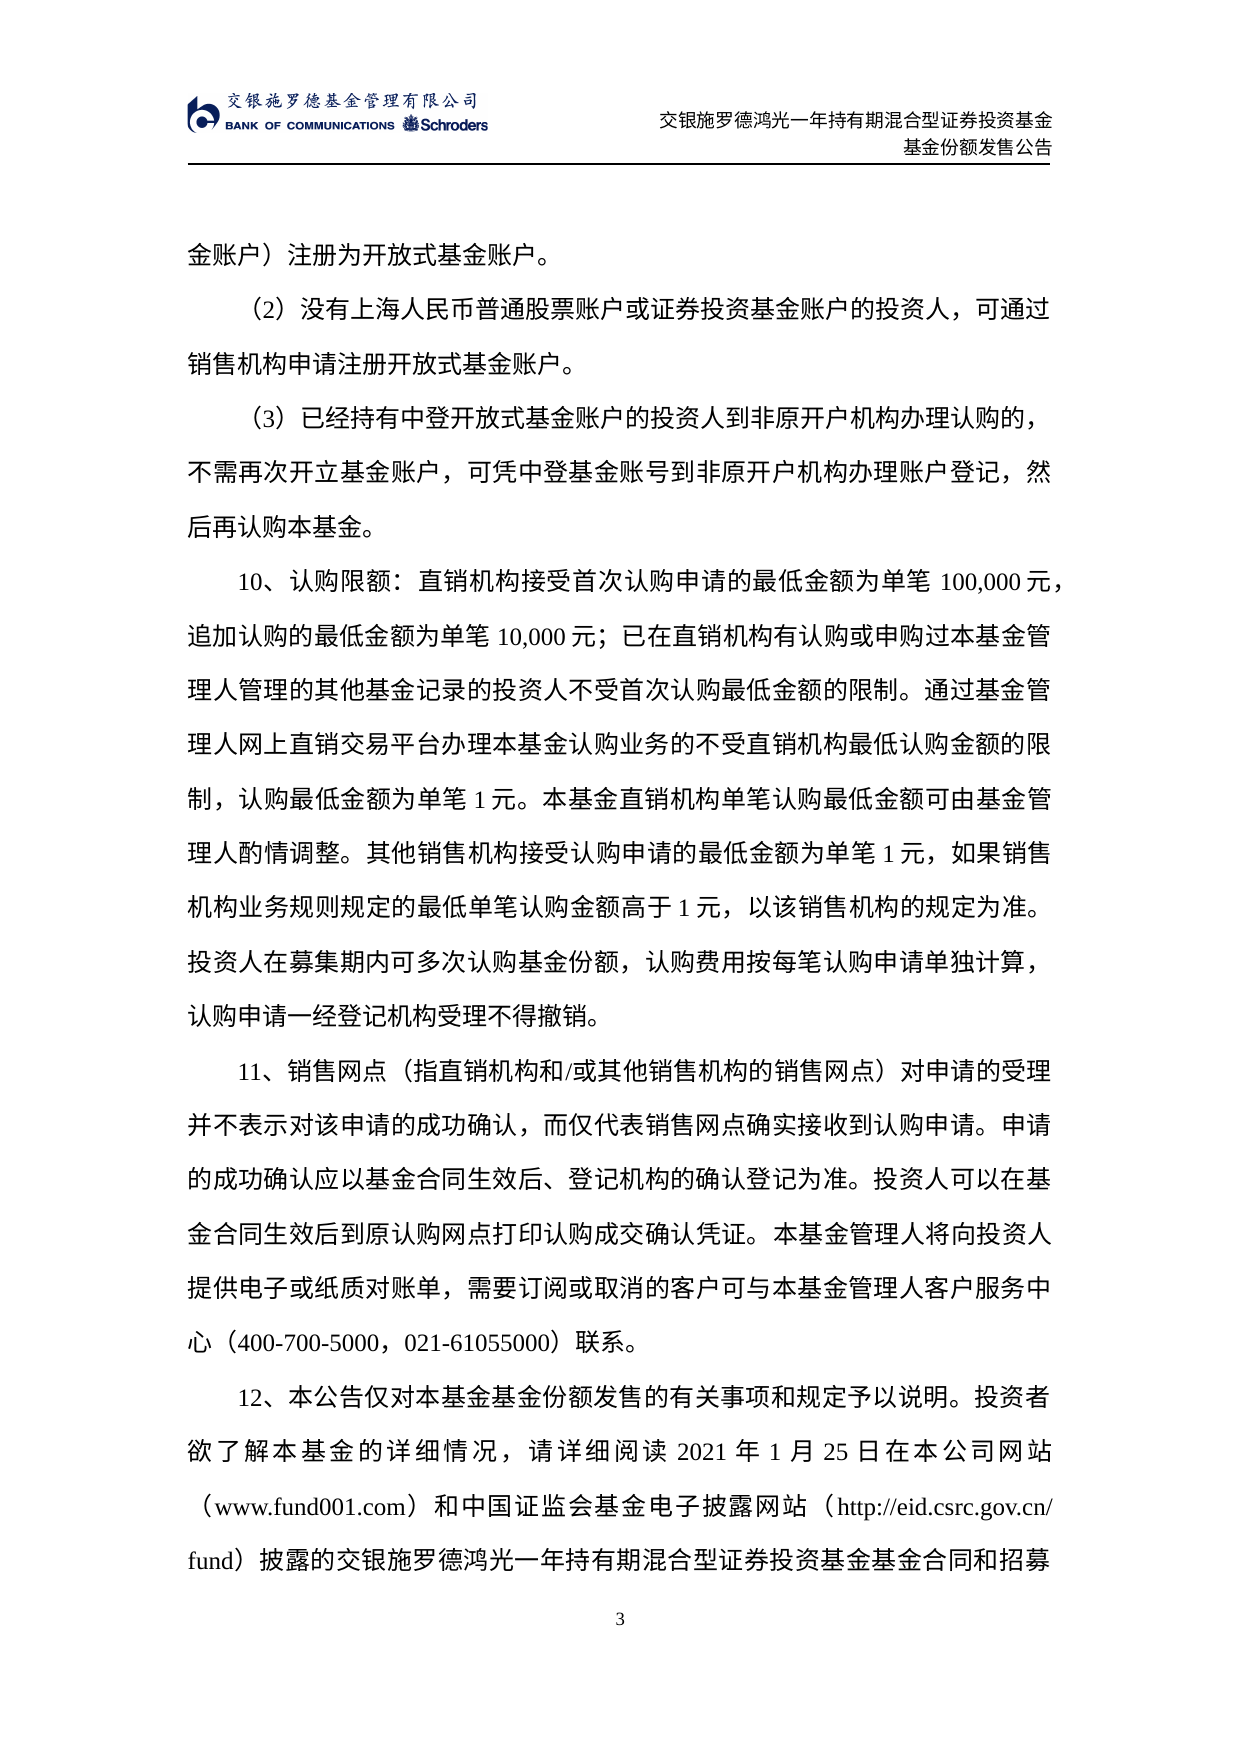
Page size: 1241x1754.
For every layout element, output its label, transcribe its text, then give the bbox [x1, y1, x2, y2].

text （2）没有上海人民币普通股票账户或证券投资基金账户的投资人，可通过销售机构申请注册开放式基金账户。 [187, 290, 1053, 380]
picture [187, 93, 488, 133]
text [187, 1377, 1053, 1577]
text 10、认购限额：直销机构接受首次认购申请的最低金额为单笔100,000元，追加认购的最低金额为单笔10,000元；已在直销机构有认购或申购过本基金管理人管理的其他基金记录的投资人不受首次认购最低金额的限制。通过基金管理人网上直销交易平台办理本基金认购业务的不受直销机构最低认购金额的限制，认购最低金额为单笔1元。本基金直销机构单笔认购最低金额可由基金管理人酌情调整。其他销售机构接受认购申请的最低金额为单笔1元，如果销售机构业务规则规定的最低单笔认购金额高于1元，以该销售机构的规定为准。投资人在募集期内可多次认购基金份额，认购费用按每笔认购申请单独计算，认购申请一经登记机构受理不得撤销。 [187, 562, 1053, 1033]
text 11、销售网点（指直销机构和/或其他销售机构的销售网点）对申请的受理并不表示对该申请的成功确认，而仅代表销售网点确实接收到认购申请。申请的成功确认应以基金合同生效后、登记机构的确认登记为准。投资人可以在基金合同生效后到原认购网点打印认购成交确认凭证。本基金管理人将向投资人提供电子或纸质对账单，需要订阅或取消的客户可与本基金管理人客户服务中心（400-700-5000，021-61055000）联系。 [187, 1051, 1053, 1359]
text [187, 235, 1053, 272]
text （3）已经持有中登开放式基金账户的投资人到非原开户机构办理认购的，不需再次开立基金账户，可凭中登基金账号到非原开户机构办理账户登记，然后再认购本基金。 [187, 398, 1053, 543]
